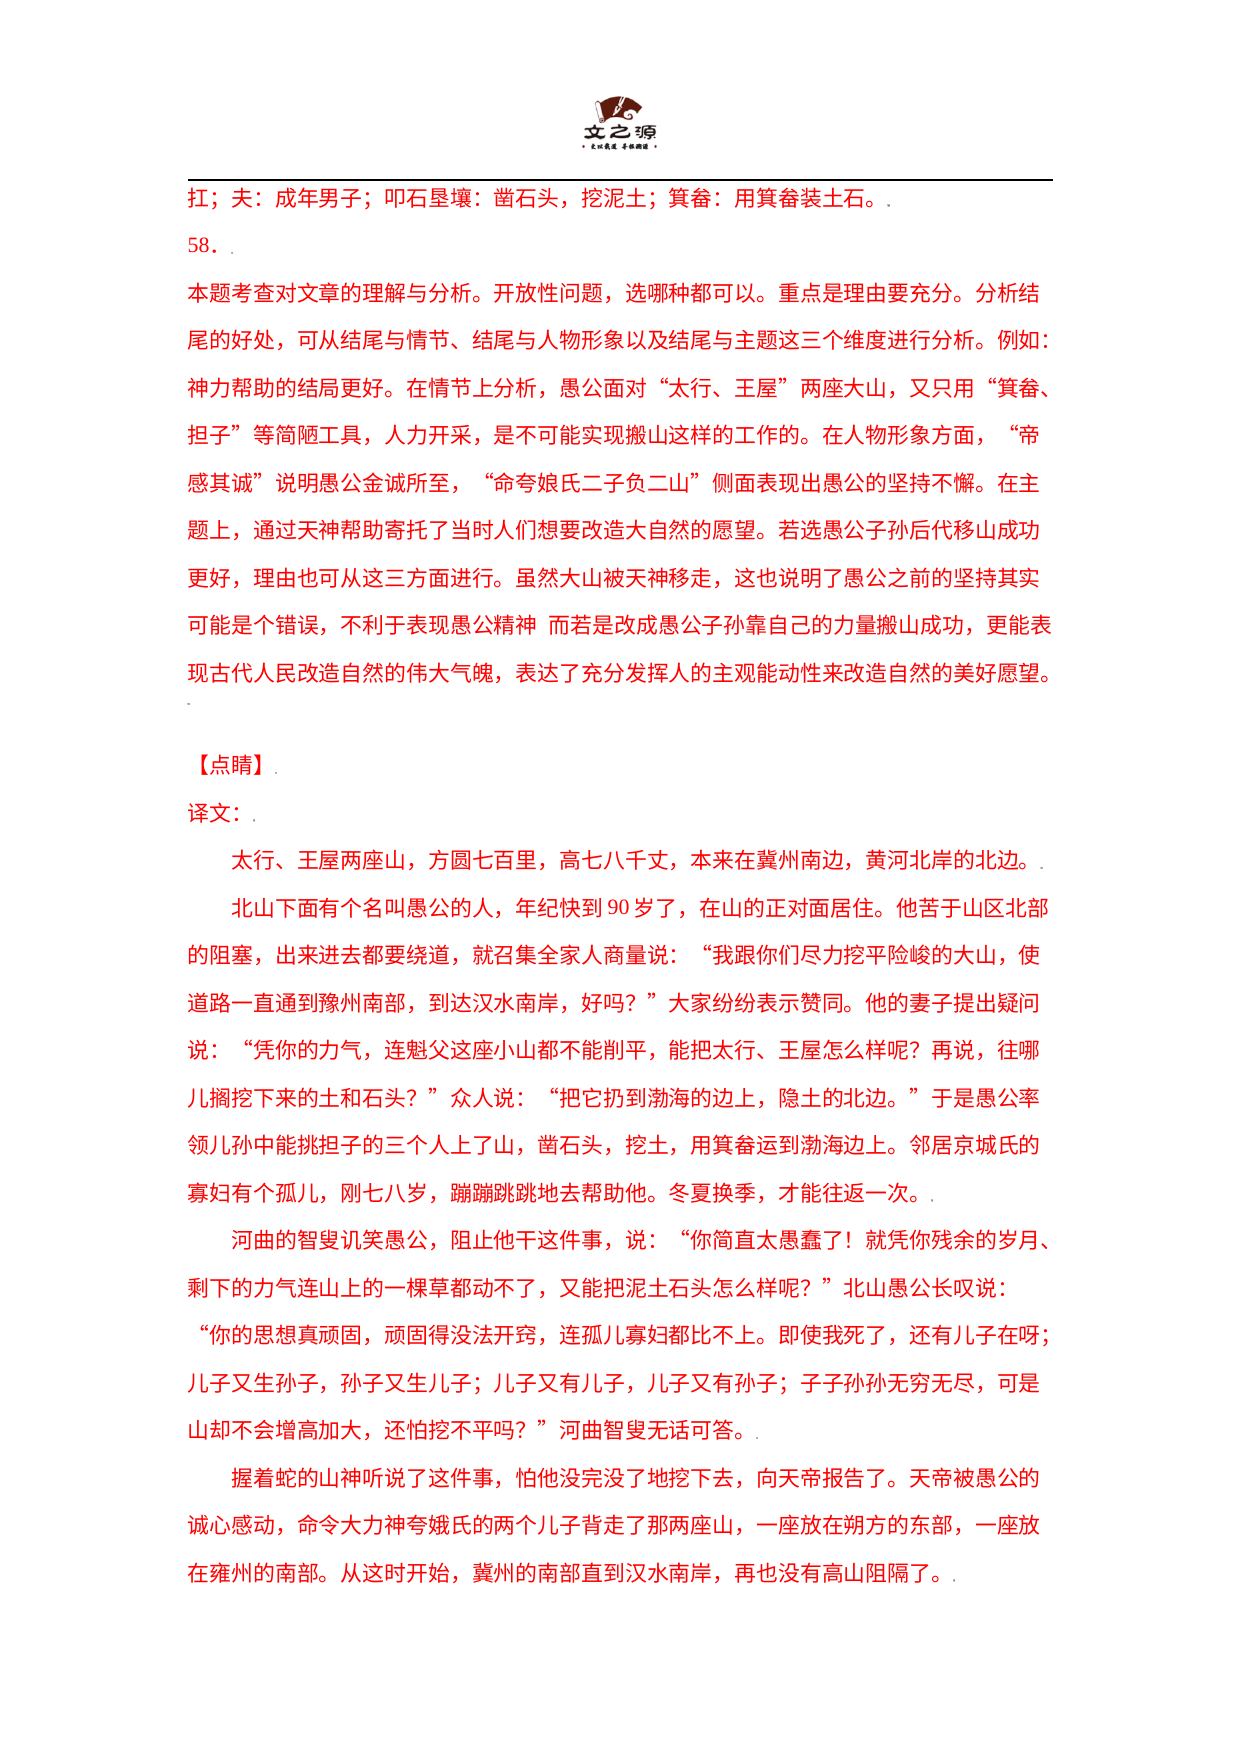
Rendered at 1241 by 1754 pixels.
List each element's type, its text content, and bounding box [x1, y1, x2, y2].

text 北山下面有个名叫愚公的人，年纪快到90岁了，在山的正对面居住。他苦于山区北部的阻塞，出来进去都要绕道，就召集全家人商量说：“我跟你们尽力挖平险峻的大山，使道路一直通到豫州南部，到达汉水南岸，好吗？”大家纷纷表示赞同。他的妻子提出疑问说：“凭你的力气，连魁父这座小山都不能削平，能把太行、王屋怎么样呢？再说，往哪儿搁挖下来的土和石头？”众人说：“把它扔到渤海的边上，隐土的北边。”于是愚公率领儿孙中能挑担子的三个人上了山，凿石头，挖土，用箕畚运到渤海边上。邻居京城氏的寡妇有个孤儿，刚七八岁，蹦蹦跳跳地去帮助他。冬夏换季，才能往返一次。 [187, 891, 1053, 1208]
text 58． [187, 228, 1053, 260]
text 太行、王屋两座山，方圆七百里，高七八千丈，本来在冀州南边，黄河北岸的北边。 [187, 843, 1053, 875]
text 本题考查翻译文言句子的能力。翻译时，遵循“字字有着落，直译为主，意译为辅”的原则，抓住句中关键词进行翻译，还要注意有无特殊句式。本题中重点词有：遂：于是；荷：扛；夫：成年男子；叩石垦壤：凿石头，挖泥土；箕畚：用箕畚装土石。 [187, 181, 1053, 213]
text 本题考查对文章的理解与分析。开放性问题，选哪种都可以。重点是理由要充分。分析结尾的好处，可从结尾与情节、结尾与人物形象以及结尾与主题这三个维度进行分析。例如：神力帮助的结局更好。在情节上分析，愚公面对“太行、王屋”两座大山，又只用“箕畚、担子”等简陋工具，人力开采，是不可能实现搬山这样的工作的。在人物形象方面，“帝感其诚”说明愚公金诚所至，“命夸娘氏二子负二山”侧面表现出愚公的坚持不懈。在主题上，通过天神帮助寄托了当时人们想要改造大自然的愿望。若选愚公子孙后代移山成功更好，理由也可从这三方面进行。虽然大山被天神移走，这也说明了愚公之前的坚持其实可能是个错误，不利于表现愚公精神 而若是改成愚公子孙靠自己的力量搬山成功，更能表现古代人民改造自然的伟大气魄，表达了充分发挥人的主观能动性来改造自然的美好愿望。 [187, 276, 1053, 735]
text 【点睛】 [187, 748, 1053, 780]
text 译文： [187, 796, 1053, 828]
text 握着蛇的山神听说了这件事，怕他没完没了地挖下去，向天帝报告了。天帝被愚公的诚心感动，命令大力神夸娥氏的两个儿子背走了那两座山，一座放在朔方的东部，一座放在雍州的南部。从这时开始，冀州的南部直到汉水南岸，再也没有高山阻隔了。 [187, 1461, 1053, 1588]
text 河曲的智叟讥笑愚公，阻止他干这件事，说：“你简直太愚蠢了！就凭你残余的岁月、剩下的力气连山上的一棵草都动不了，又能把泥土石头怎么样呢？”北山愚公长叹说：“你的思想真顽固，顽固得没法开窍，连孤儿寡妇都比不上。即使我死了，还有儿子在呀；儿子又生孙子，孙子又生儿子；儿子又有儿子，儿子又有孙子；子子孙孙无穷无尽，可是山却不会增高加大，还怕挖不平吗？”河曲智叟无话可答。 [187, 1223, 1053, 1445]
picture [543, 73, 698, 178]
